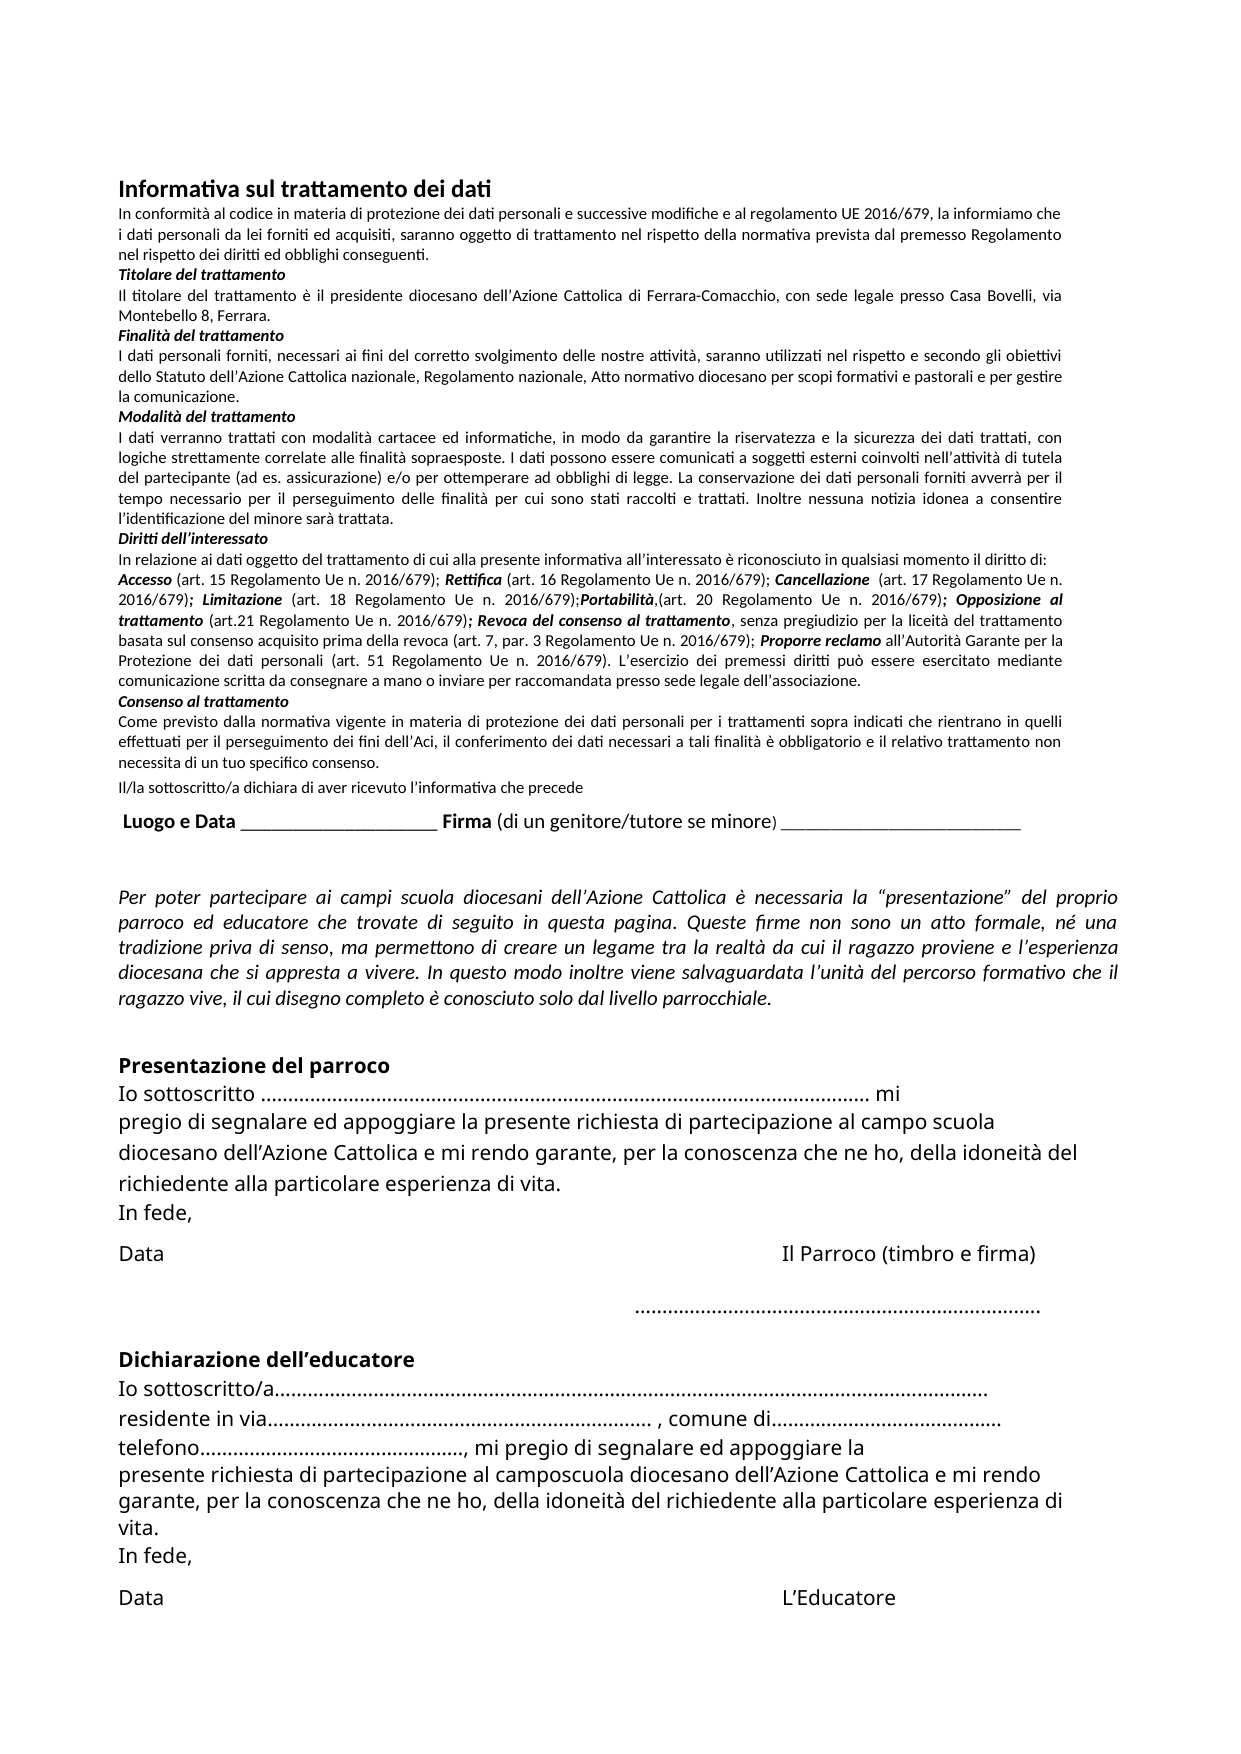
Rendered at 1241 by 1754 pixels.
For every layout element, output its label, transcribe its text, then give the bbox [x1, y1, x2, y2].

text Io sottoscritto/a…………………………………………………………………………………………………………………. [118, 1374, 1122, 1402]
text Diritti dell’interessato [118, 528, 1063, 549]
text Data L’Educatore [118, 1583, 1122, 1612]
text presente richiesta di partecipazione al camposcuola diocesano dell’Azione Cattolica e mi rendo garante, per la conoscenza che ne ho, della idoneità del richiedente alla particolare esperienza di vita. [118, 1461, 1093, 1541]
text Il/la sottoscritto/a dichiara di aver ricevuto l’informativa che precede [118, 777, 1063, 798]
text Finalità del trattamento [118, 325, 1063, 346]
text telefono…………………………………………, mi pregio di segnalare ed appoggiare la [118, 1433, 1122, 1461]
text Come previsto dalla normativa vigente in materia di protezione dei dati personali per i trattamenti sopra indicati che rientrano in quelli effettuati per il perseguimento dei fini dell’Aci, il conferimento dei dati necessari a tali finalità è obbligatorio e il relativo trattamento non necessita di un tuo specifico consenso. [118, 711, 1063, 772]
text Il titolare del trattamento è il presidente diocesano dell’Azione Cattolica di Ferrara-Comacchio, con sede legale presso Casa Bovelli, via Montebello 8, Ferrara. [118, 285, 1063, 325]
text Dichiarazione dell’educatore [118, 1345, 1122, 1374]
text Luogo e Data ___________________ Firma (di un genitore/tutore se minore) _____________________________ [118, 808, 1063, 833]
text In conformità al codice in materia di protezione dei dati personali e successive modifiche e al regolamento UE 2016/679, la informiamo che i dati personali da lei forniti ed acquisiti, saranno oggetto di trattamento nel rispetto della normativa prevista dal premesso Regolamento nel rispetto dei diritti ed obblighi conseguenti. [118, 203, 1063, 264]
text In relazione ai dati oggetto del trattamento di cui alla presente informativa all’interessato è riconosciuto in qualsiasi momento il diritto di: [118, 549, 1063, 569]
text Modalità del trattamento [118, 407, 1063, 427]
text Accesso (art. 15 Regolamento Ue n. 2016/679); Rettifica (art. 16 Regolamento Ue n. 2016/679); Cancellazione (art. 17 Regolamento Ue n. 2016/679); Limitazione (art. 18 Regolamento Ue n. 2016/679);Portabilità,(art. 20 Regolamento Ue n. 2016/679); Opposizione al trattamento (art.21 Regolamento Ue n. 2016/679); Revoca del consenso al trattamento, senza pregiudizio per la liceità del trattamento basata sul consenso acquisito prima della revoca (art. 7, par. 3 Regolamento Ue n. 2016/679); Proporre reclamo all’Autorità Garante per la Protezione dei dati personali (art. 51 Regolamento Ue n. 2016/679). L’esercizio dei premessi diritti può essere esercitato mediante comunicazione scritta da consegnare a mano o inviare per raccomandata presso sede legale dell’associazione. [118, 569, 1063, 691]
text Informativa sul trattamento dei dati [118, 173, 1137, 203]
text Presentazione del parroco [118, 1052, 1122, 1080]
text Data Il Parroco (timbro e firma) [118, 1240, 1064, 1267]
text Consenso al trattamento [118, 691, 1240, 711]
text I dati personali forniti, necessari ai fini del corretto svolgimento delle nostre attività, saranno utilizzati nel rispetto e secondo gli obiettivi dello Statuto dell’Azione Cattolica nazionale, Regolamento nazionale, Atto normativo diocesano per scopi formativi e pastorali e per gestire la comunicazione. [118, 346, 1063, 407]
text pregio di segnalare ed appoggiare la presente richiesta di partecipazione al campo scuola diocesano dell’Azione Cattolica e mi rendo garante, per la conoscenza che ne ho, della idoneità del richiedente alla particolare esperienza di vita. [118, 1107, 1082, 1198]
text ……………………………………………………………….. [118, 1267, 1064, 1320]
text In fede, [118, 1541, 1122, 1569]
text In fede, [118, 1200, 1122, 1226]
text residente in via……………………………………………………………. , comune di…………………………………… [118, 1404, 1122, 1432]
text Per poter partecipare ai campi scuola diocesani dell’Azione Cattolica è necessaria la “presentazione” del proprio parroco ed educatore che trovate di seguito in questa pagina. Queste firme non sono un atto formale, né una tradizione priva di senso, ma permettono di creare un legame tra la realtà da cui il ragazzo proviene e l’esperienza diocesana che si appresta a vivere. In questo modo inoltre viene salvaguardata l’unità del percorso formativo che il ragazzo vive, il cui disegno completo è conosciuto solo dal livello parrocchiale. [118, 884, 1120, 1010]
text Titolare del trattamento [118, 264, 1063, 285]
text I dati verranno trattati con modalità cartacee ed informatiche, in modo da garantire la riservatezza e la sicurezza dei dati trattati, con logiche strettamente correlate alle finalità sopraesposte. I dati possono essere comunicati a soggetti esterni coinvolti nell’attività di tutela del partecipante (ad es. assicurazione) e/o per ottemperare ad obblighi di legge. La conservazione dei dati personali forniti avverrà per il tempo necessario per il perseguimento delle finalità per cui sono stati raccolti e trattati. Inoltre nessuna notizia idonea a consentire l’identificazione del minore sarà trattata. [118, 427, 1063, 528]
text Io sottoscritto ………………………………………………………………………………………………… mi [118, 1080, 1122, 1107]
